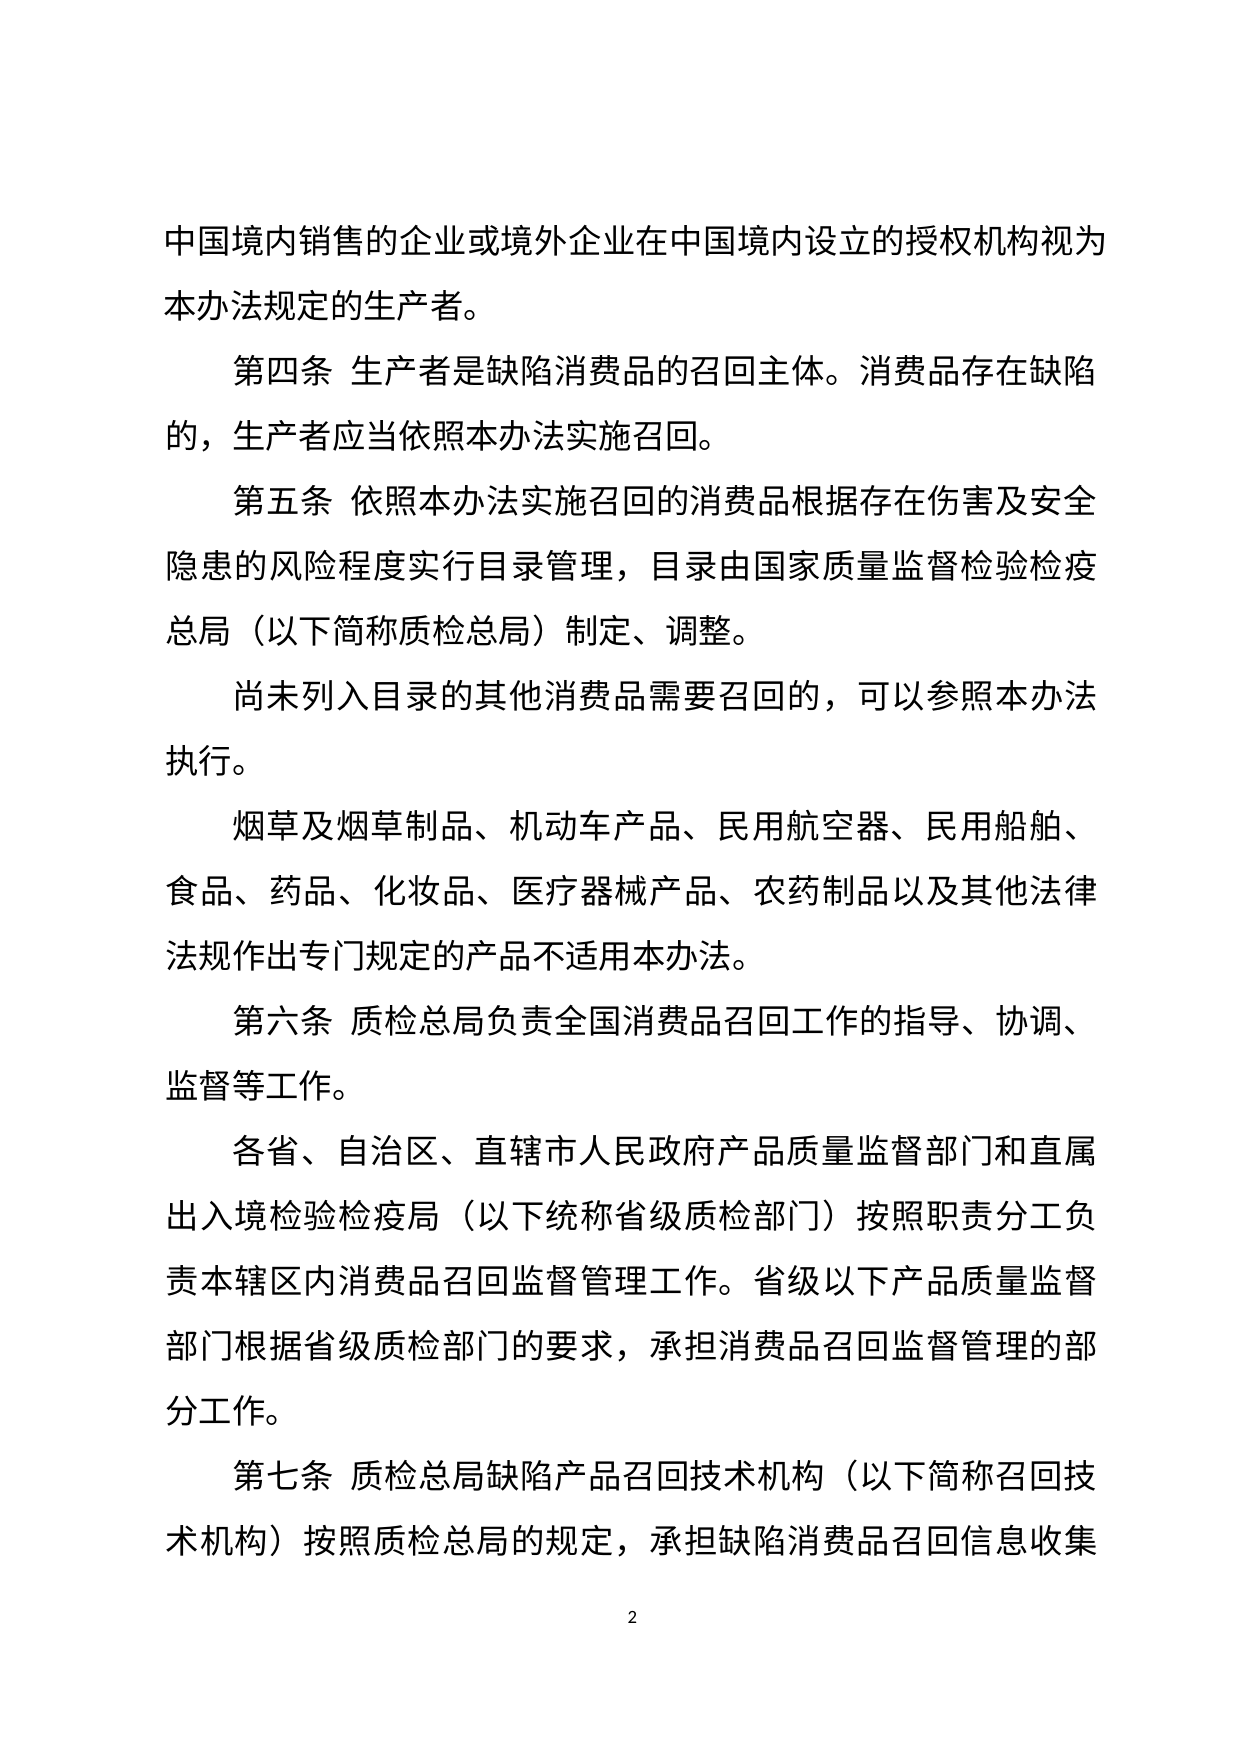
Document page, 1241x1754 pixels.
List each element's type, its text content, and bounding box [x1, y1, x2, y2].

text 各省、自治区、直辖市人民政府产品质量监督部门和直属出入境检验检疫局（以下统称省级质检部门）按照职责分工负责本辖区内消费品召回监督管理工作。省级以下产品质量监督部门根据省级质检部门的要求，承担消费品召回监督管理的部分工作。 [165, 1117, 1098, 1442]
text 第五条 依照本办法实施召回的消费品根据存在伤害及安全隐患的风险程度实行目录管理，目录由国家质量监督检验检疫总局（以下简称质检总局）制定、调整。 [165, 467, 1098, 662]
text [165, 1442, 1098, 1572]
text 第六条 质检总局负责全国消费品召回工作的指导、协调、监督等工作。 [165, 987, 1098, 1117]
text 第四条 生产者是缺陷消费品的召回主体。消费品存在缺陷的，生产者应当依照本办法实施召回。 [165, 337, 1098, 467]
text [163, 207, 1109, 337]
text 烟草及烟草制品、机动车产品、民用航空器、民用船舶、食品、药品、化妆品、医疗器械产品、农药制品以及其他法律法规作出专门规定的产品不适用本办法。 [165, 792, 1098, 987]
text 尚未列入目录的其他消费品需要召回的，可以参照本办法执行。 [165, 662, 1098, 792]
